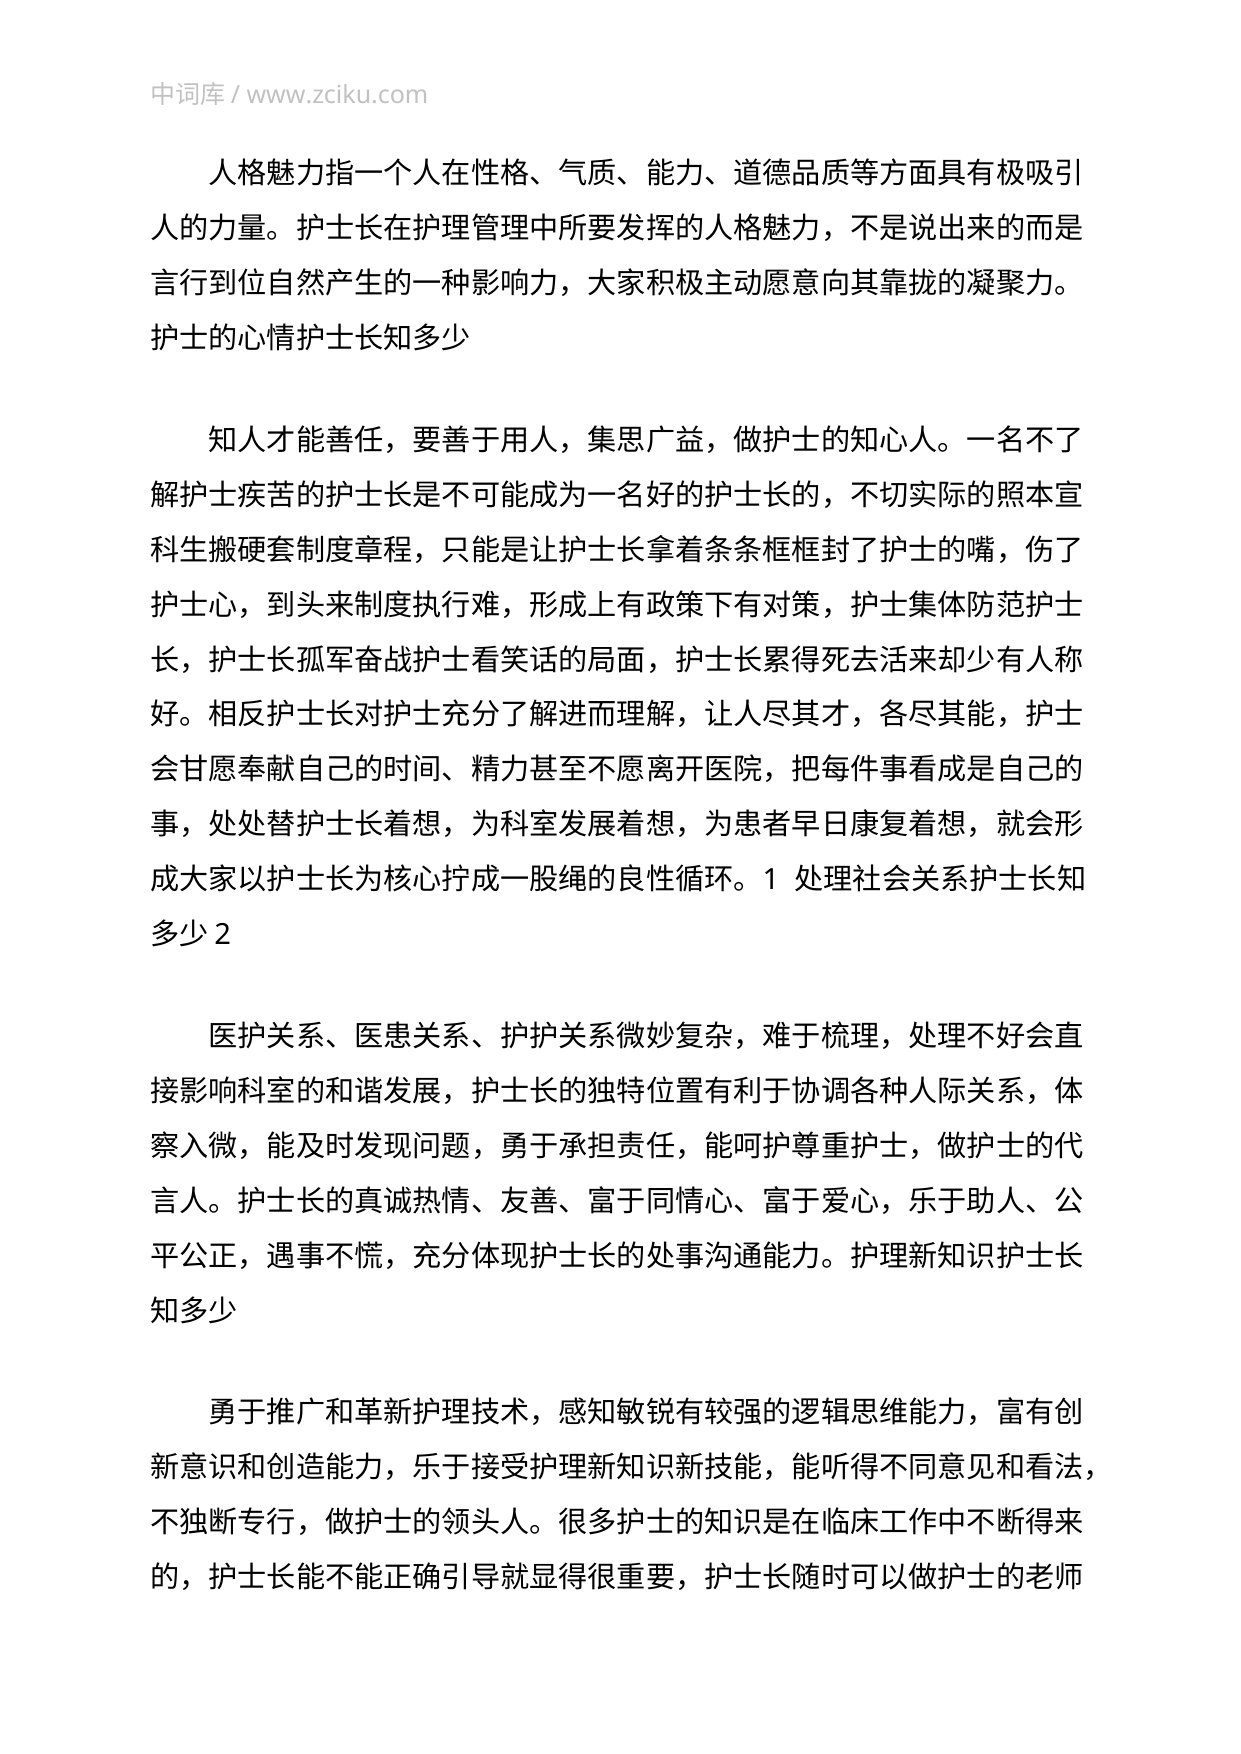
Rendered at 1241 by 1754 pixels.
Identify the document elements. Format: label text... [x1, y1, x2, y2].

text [150, 1389, 1090, 1596]
text 知人才能善任，要善于用人，集思广益，做护士的知心人。一名不了解护士疾苦的护士长是不可能成为一名好的护士长的，不切实际的照本宣科生搬硬套制度章程，只能是让护士长拿着条条框框封了护士的嘴，伤了护士心，到头来制度执行难，形成上有政策下有对策，护士集体防范护士长，护士长孤军奋战护士看笑话的局面，护士长累得死去活来却少有人称好。相反护士长对护士充分了解进而理解，让人尽其才，各尽其能，护士会甘愿奉献自己的时间、精力甚至不愿离开医院，把每件事看成是自己的事，处处替护士长着想，为科室发展着想，为患者早日康复着想，就会形成大家以护士长为核心拧成一股绳的良性循环。1 处理社会关系护士长知多少2 [150, 416, 1090, 953]
text 人格魅力指一个人在性格、气质、能力、道德品质等方面具有极吸引人的力量。护士长在护理管理中所要发挥的人格魅力，不是说出来的而是言行到位自然产生的一种影响力，大家积极主动愿意向其靠拢的凝聚力。护士的心情护士长知多少 [150, 150, 1090, 357]
text 医护关系、医患关系、护护关系微妙复杂，难于梳理，处理不好会直接影响科室的和谐发展，护士长的独特位置有利于协调各种人际关系，体察入微，能及时发现问题，勇于承担责任，能呵护尊重护士，做护士的代言人。护士长的真诚热情、友善、富于同情心、富于爱心，乐于助人、公平公正，遇事不慌，充分体现护士长的处事沟通能力。护理新知识护士长知多少 [150, 1013, 1090, 1329]
